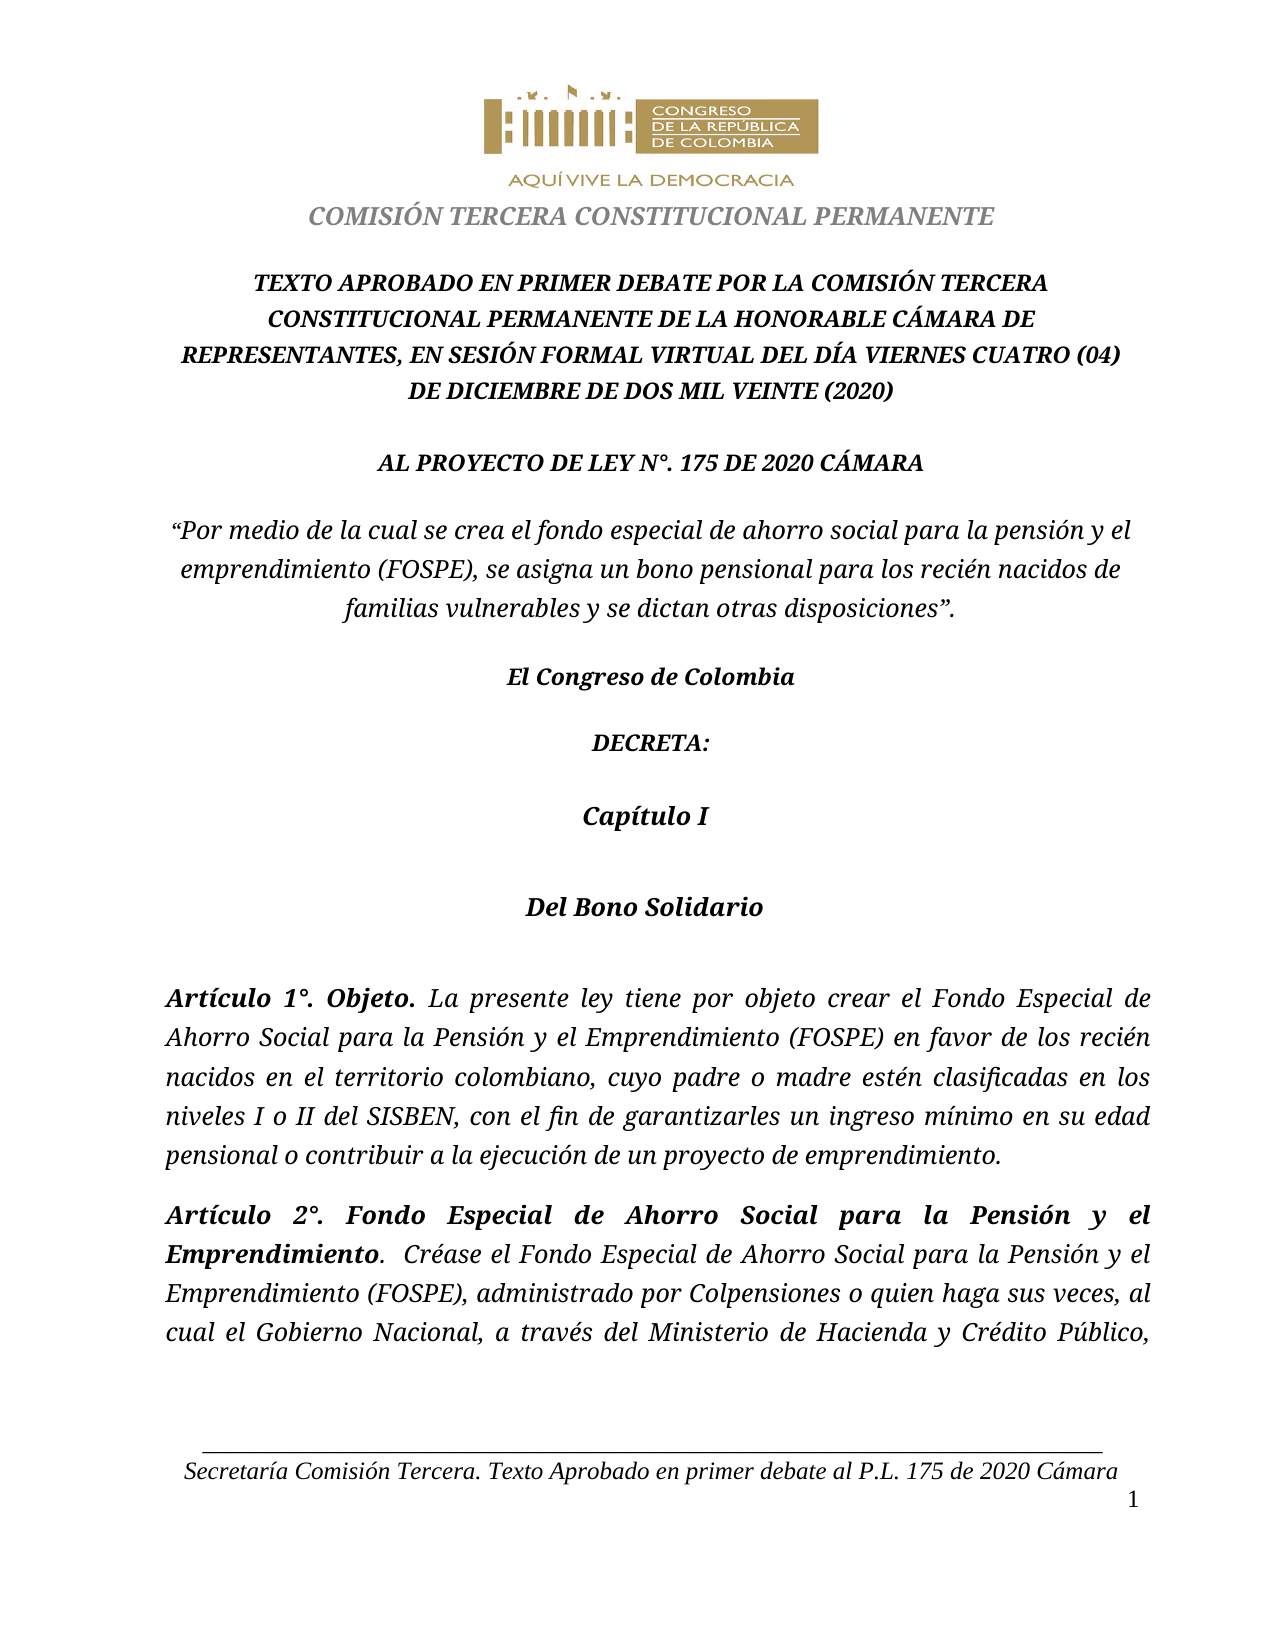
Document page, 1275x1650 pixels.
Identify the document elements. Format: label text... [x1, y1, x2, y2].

picture [478, 73, 826, 199]
text El Congreso de Colombia [165, 661, 1139, 692]
text TEXTO APROBADO EN PRIMER DEBATE POR LA COMISIÓN TERCERA CONSTITUCIONAL PERMANENTE DE LA HONORABLE CÁMARA DE REPRESENTANTES, EN SESIÓN FORMAL VIRTUAL DEL DÍA VIERNES CUATRO (04) DE DICIEMBRE DE DOS MIL VEINTE (2020) [165, 267, 1139, 406]
text Del Bono Solidario [463, 890, 777, 924]
text Artículo 1°. Objeto. La presente ley tiene por objeto crear el Fondo Especial de Ahorro Social para la Pensión y el Emprendimiento (FOSPE) en favor de los recién nacidos en el territorio colombiano, cuyo padre o madre estén clasificadas en los niveles I o II del SISBEN, con el fin de garantizarles un ingreso mínimo en su edad pensional o contribuir a la ejecución de un proyecto de emprendimiento. [165, 981, 1155, 1172]
text AL PROYECTO DE LEY N°. 175 DE 2020 CÁMARA [165, 447, 1139, 478]
text Capítulo I [463, 798, 777, 833]
text DECRETA: [165, 727, 1139, 758]
text “Por medio de la cual se crea el fondo especial de ahorro social para la pensión y el emprendimiento (FOSPE), se asigna un bono pensional para los recién nacidos de familias vulnerables y se dictan otras disposiciones”. [165, 513, 1139, 625]
